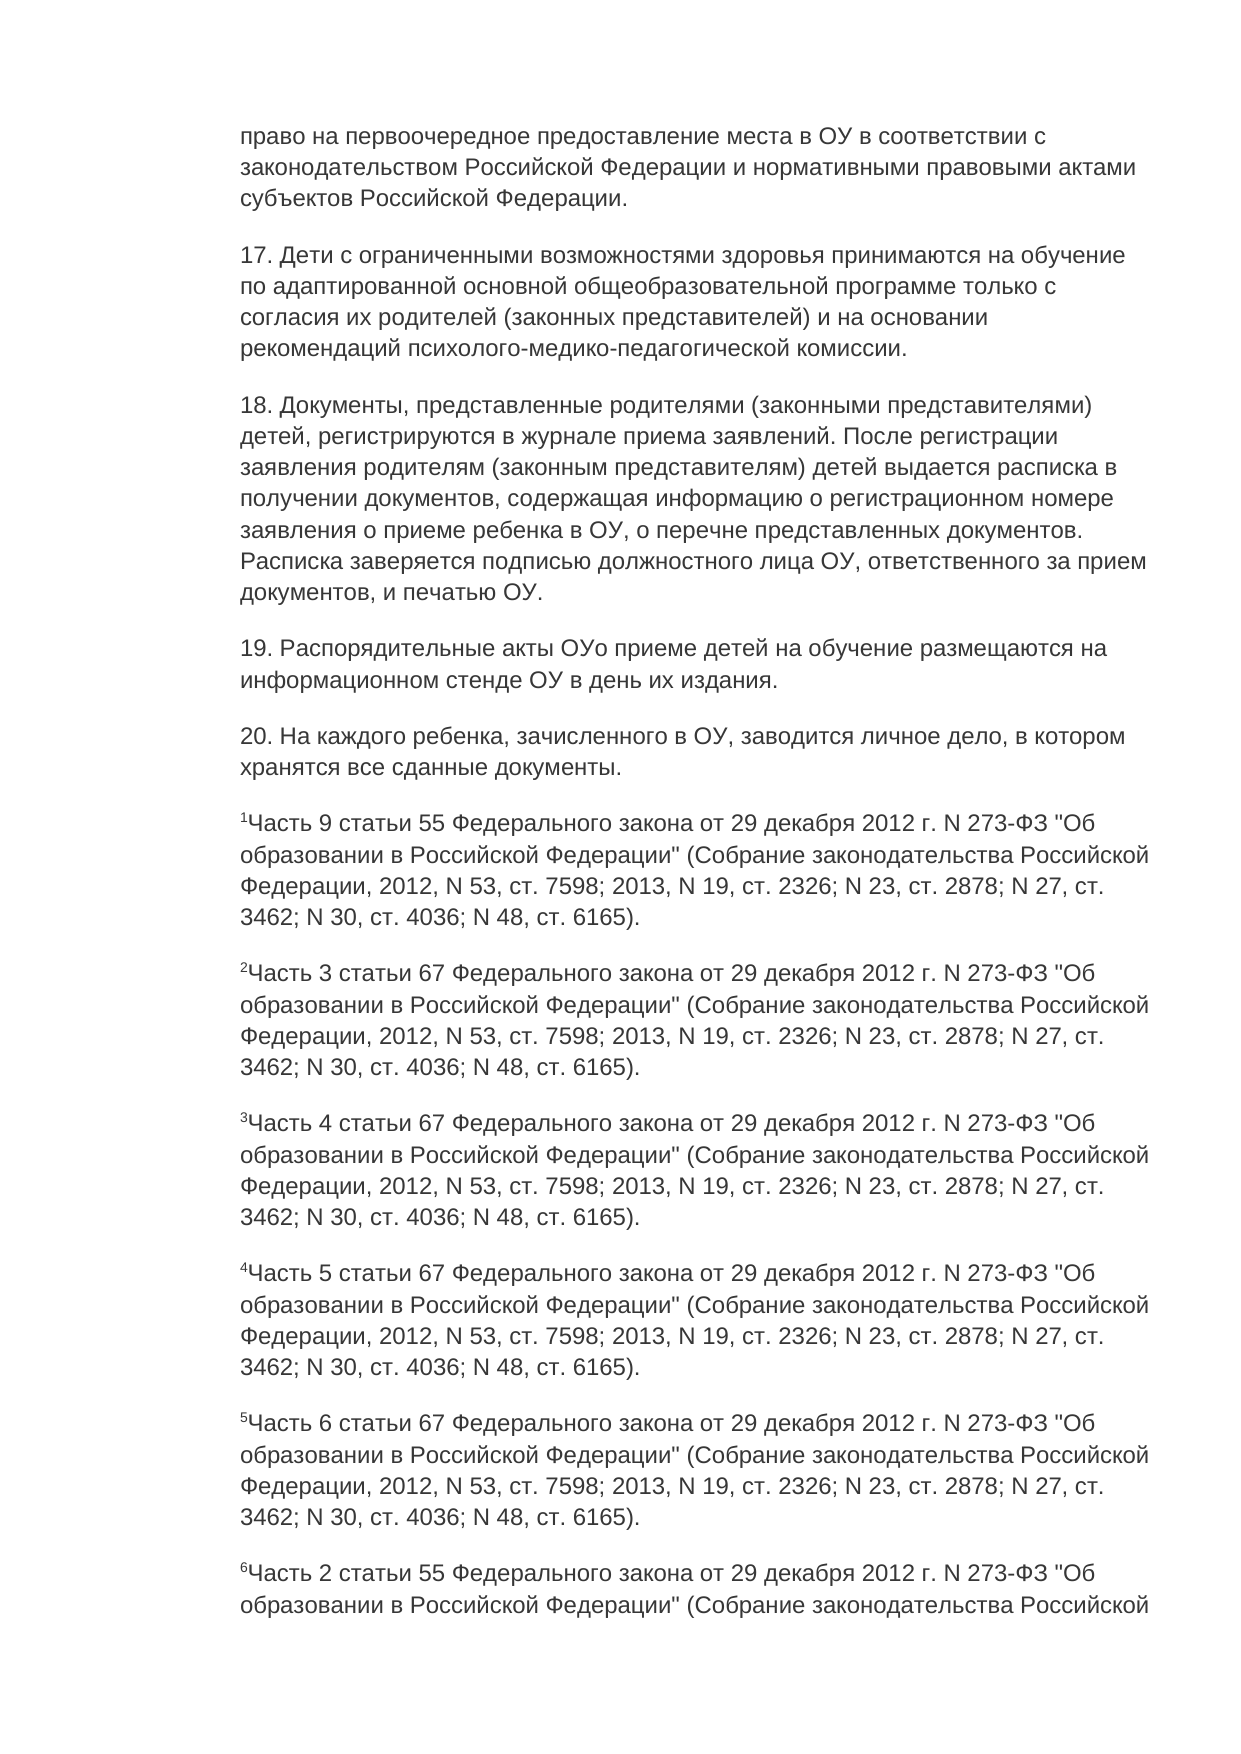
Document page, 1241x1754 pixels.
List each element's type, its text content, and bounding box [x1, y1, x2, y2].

text 19. Распорядительные акты ОУо приеме детей на обучение размещаются на информационном стенде ОУ в день их издания. [240, 631, 1152, 693]
text 18. Документы, представленные родителями (законными представителями) детей, регистрируются в журнале приема заявлений. После регистрации заявления родителям (законным представителям) детей выдается расписка в получении документов, содержащая информацию о регистрационном номере заявления о приеме ребенка в ОУ, о перечне представленных документов. Расписка заверяется подписью должностного лица ОУ, ответственного за прием документов, и печатью ОУ. [240, 387, 1152, 606]
text 20. На каждого ребенка, зачисленного в ОУ, заводится личное дело, в котором хранятся все сданные документы. [240, 718, 1152, 781]
text 3Часть 4 статьи 67 Федерального закона от 29 декабря 2012 г. N 273-ФЗ "Об образовании в Российской Федерации" (Собрание законодательства Российской Федерации, 2012, N 53, ст. 7598; 2013, N 19, ст. 2326; N 23, ст. 2878; N 27, ст. 3462; N 30, ст. 4036; N 48, ст. 6165). [240, 1106, 1152, 1231]
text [240, 118, 1152, 212]
text 4Часть 5 статьи 67 Федерального закона от 29 декабря 2012 г. N 273-ФЗ "Об образовании в Российской Федерации" (Собрание законодательства Российской Федерации, 2012, N 53, ст. 7598; 2013, N 19, ст. 2326; N 23, ст. 2878; N 27, ст. 3462; N 30, ст. 4036; N 48, ст. 6165). [240, 1256, 1152, 1381]
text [240, 1556, 1152, 1618]
text 5Часть 6 статьи 67 Федерального закона от 29 декабря 2012 г. N 273-ФЗ "Об образовании в Российской Федерации" (Собрание законодательства Российской Федерации, 2012, N 53, ст. 7598; 2013, N 19, ст. 2326; N 23, ст. 2878; N 27, ст. 3462; N 30, ст. 4036; N 48, ст. 6165). [240, 1406, 1152, 1531]
text 1Часть 9 статьи 55 Федерального закона от 29 декабря 2012 г. N 273-ФЗ "Об образовании в Российской Федерации" (Собрание законодательства Российской Федерации, 2012, N 53, ст. 7598; 2013, N 19, ст. 2326; N 23, ст. 2878; N 27, ст. 3462; N 30, ст. 4036; N 48, ст. 6165). [240, 806, 1152, 931]
text 2Часть 3 статьи 67 Федерального закона от 29 декабря 2012 г. N 273-ФЗ "Об образовании в Российской Федерации" (Собрание законодательства Российской Федерации, 2012, N 53, ст. 7598; 2013, N 19, ст. 2326; N 23, ст. 2878; N 27, ст. 3462; N 30, ст. 4036; N 48, ст. 6165). [240, 956, 1152, 1081]
text 17. Дети с ограниченными возможностями здоровья принимаются на обучение по адаптированной основной общеобразовательной программе только с согласия их родителей (законных представителей) и на основании рекомендаций психолого-медико-педагогической комиссии. [240, 237, 1152, 362]
